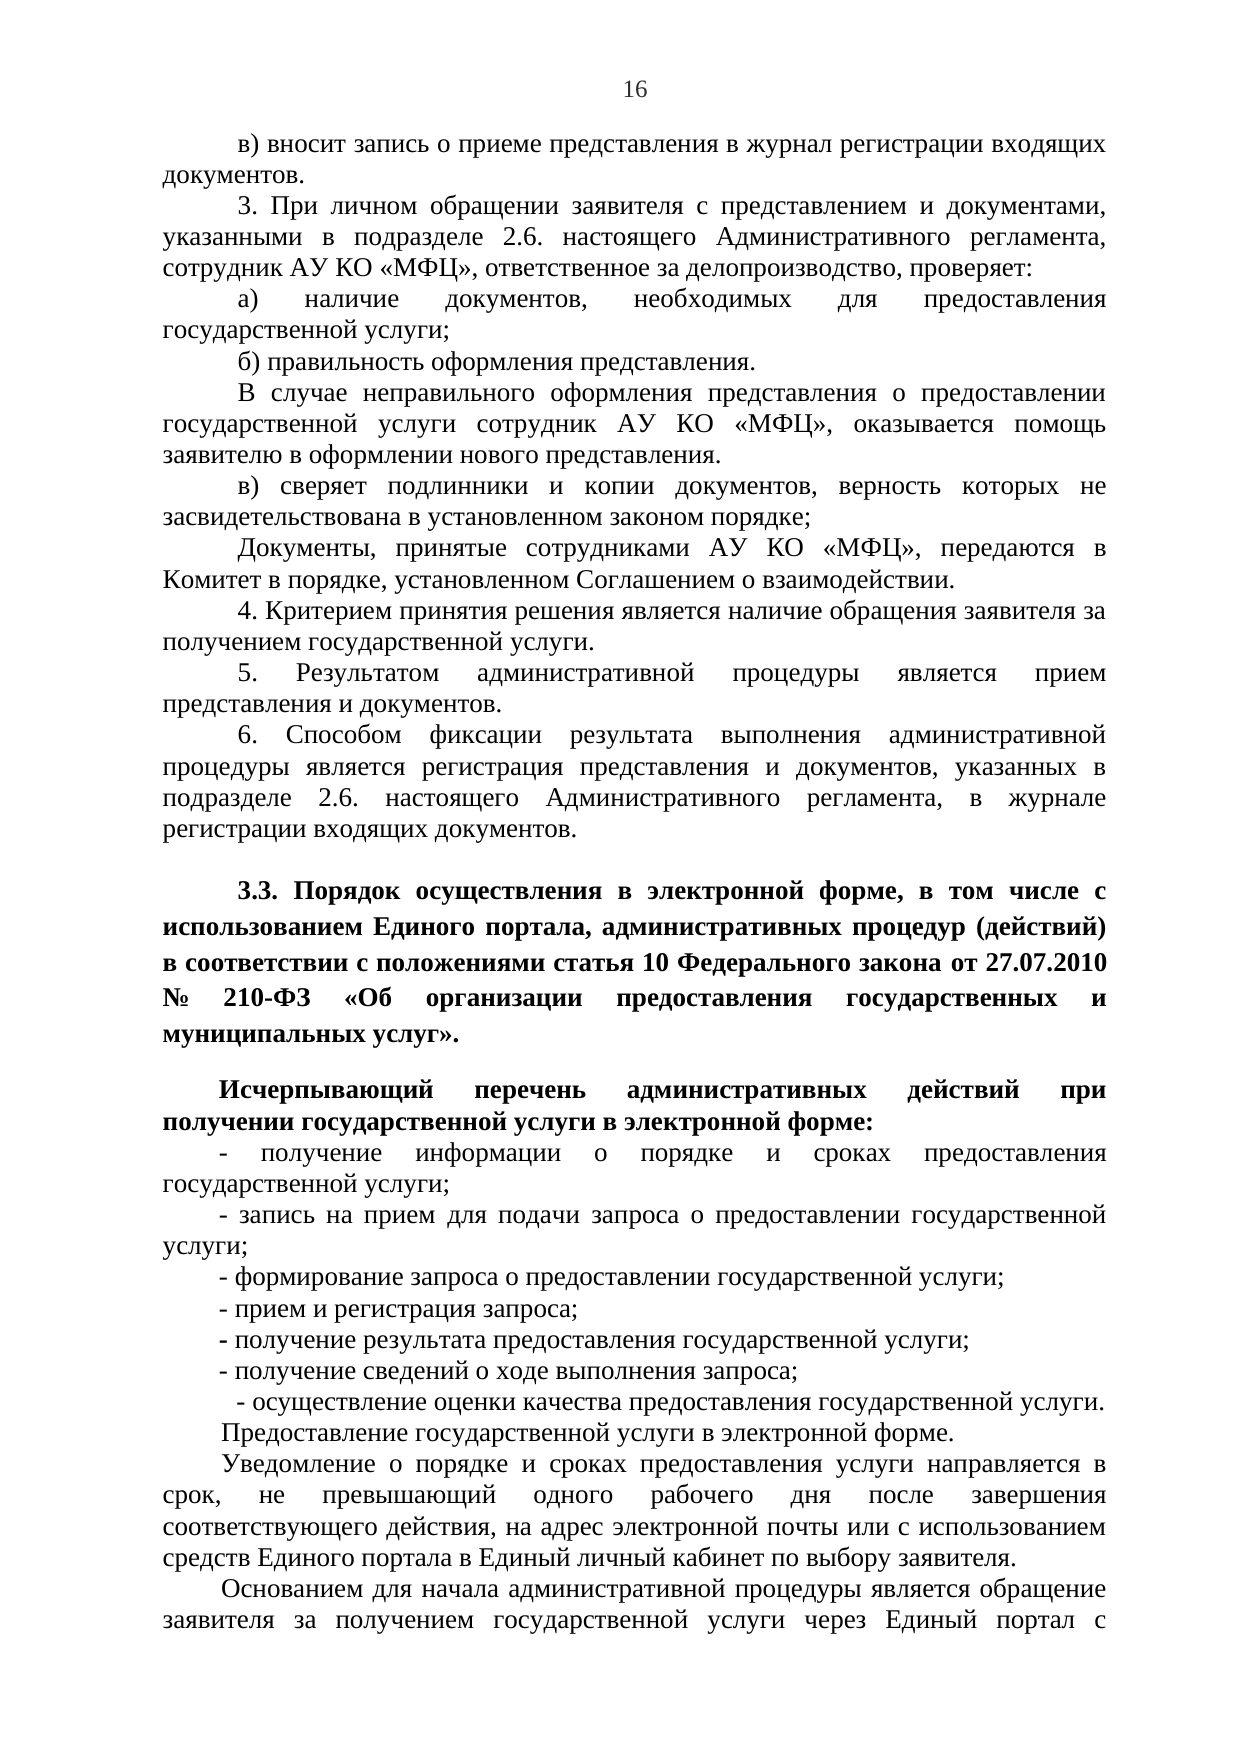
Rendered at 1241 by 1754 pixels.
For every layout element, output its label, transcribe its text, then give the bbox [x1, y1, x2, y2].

text 5. Результатом административной процедуры является прием представления и документов. [162, 656, 1107, 718]
text Предоставление государственной услуги в электронной форме. [162, 1416, 1107, 1447]
text В случае неправильного оформления представления о предоставлении государственной услуги сотрудник АУ КО «МФЦ», оказывается помощь заявителю в оформлении нового представления. [162, 376, 1107, 469]
text б) правильность оформления представления. [162, 345, 1107, 376]
text Исчерпывающий перечень административных действий при получении государственной услуги в электронной форме: [162, 1074, 1107, 1136]
text 3. При личном обращении заявителя с представлением и документами, указанными в подразделе 2.6. настоящего Административного регламента, сотрудник АУ КО «МФЦ», ответственное за делопроизводство, проверяет: [162, 189, 1107, 282]
text - получение информации о порядке и сроках предоставления государственной услуги; [162, 1136, 1107, 1198]
text - прием и регистрация запроса; [162, 1292, 1107, 1323]
text в) вносит запись о приеме представления в журнал регистрации входящих документов. [162, 127, 1107, 189]
text а) наличие документов, необходимых для предоставления государственной услуги; [162, 282, 1107, 345]
text - получение результата предоставления государственной услуги; [162, 1323, 1107, 1354]
text - осуществление оценки качества предоставления государственной услуги. [162, 1385, 1107, 1416]
text в) сверяет подлинники и копии документов, верность которых не засвидетельствована в установленном законом порядке; [162, 469, 1107, 532]
text 3.3. Порядок осуществления в электронной форме, в том числе с использованием Единого портала, административных процедур (действий) в соответствии с положениями статья 10 Федерального закона от 27.07.2010 № 210-ФЗ «Об организации предоставления государственных и муниципальных услуг». [162, 874, 1107, 1048]
text Уведомление о порядке и сроках предоставления услуги направляется в срок, не превышающий одного рабочего дня после завершения соответствующего действия, на адрес электронной почты или с использованием средств Единого портала в Единый личный кабинет по выбору заявителя. [162, 1447, 1107, 1572]
text - получение сведений о ходе выполнения запроса; [162, 1354, 1107, 1385]
text - запись на прием для подачи запроса о предоставлении государственной услуги; [162, 1198, 1107, 1261]
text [162, 1572, 1107, 1634]
text 6. Способом фиксации результата выполнения административной процедуры является регистрация представления и документов, указанных в подразделе 2.6. настоящего Административного регламента, в журнале регистрации входящих документов. [162, 718, 1107, 843]
text 4. Критерием принятия решения является наличие обращения заявителя за получением государственной услуги. [162, 594, 1107, 656]
text Документы, принятые сотрудниками АУ КО «МФЦ», передаются в Комитет в порядке, установленном Соглашением о взаимодействии. [162, 532, 1107, 594]
text - формирование запроса о предоставлении государственной услуги; [162, 1261, 1107, 1292]
